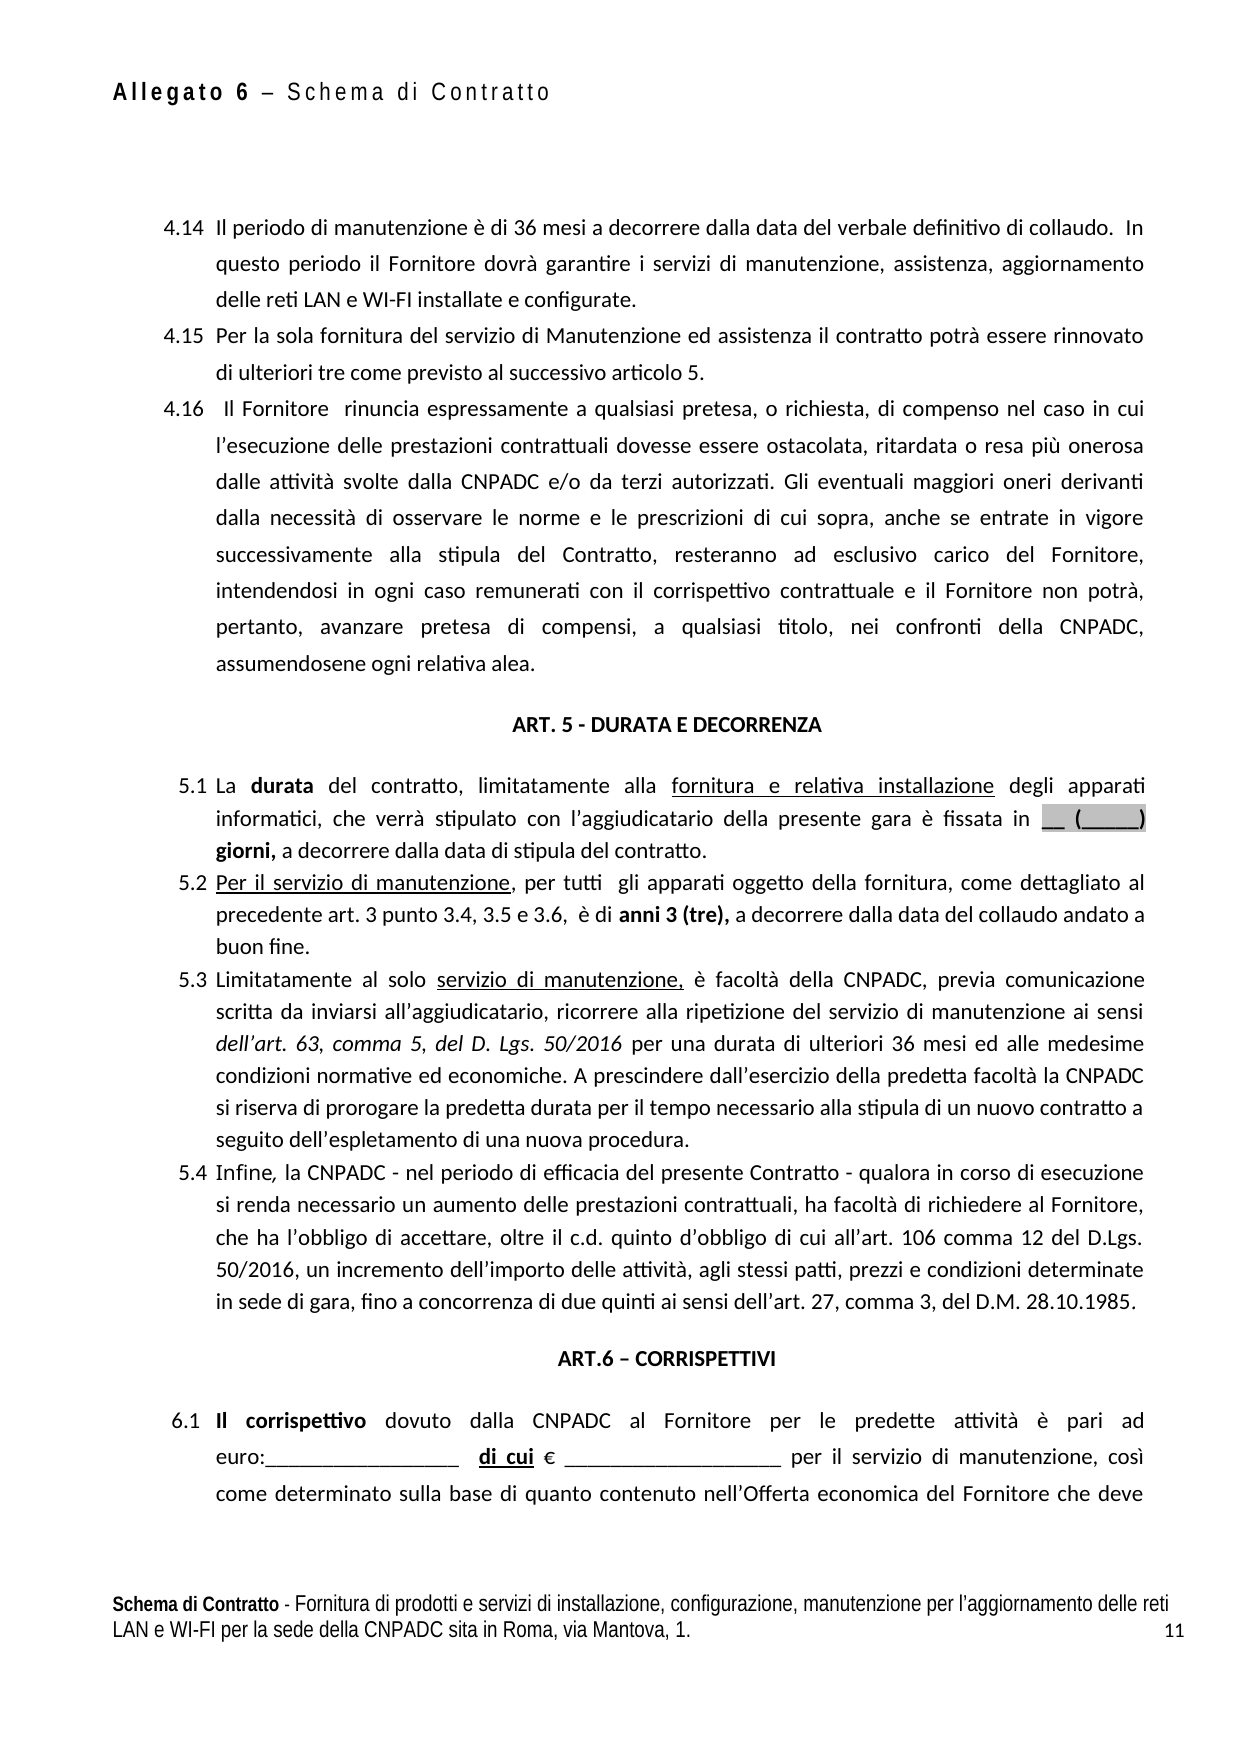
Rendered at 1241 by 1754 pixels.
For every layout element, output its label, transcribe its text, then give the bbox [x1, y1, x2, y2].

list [171, 1406, 1146, 1507]
list Per il servizio di manutenzione, per tutti gli apparati oggetto della fornitura, come dettagliato al precedente art. 3 punto 3.4, 3.5 e 3.6, è di anni 3 (tre), a decorrere dalla data del collaudo andato a buon fine. [178, 868, 1146, 961]
list Infine, la CNPADC - nel periodo di efficacia del presente Contratto - qualora in corso di esecuzione si renda necessario un aumento delle prestazioni contrattuali, ha facoltà di richiedere al Fornitore, che ha l’obbligo di accettare, oltre il c.d. quinto d’obbligo di cui all’art. 106 comma 12 del D.Lgs. 50/2016, un incremento dell’importo delle attività, agli stessi patti, prezzi e condizioni determinate in sede di gara, fino a concorrenza di due quinti ai sensi dell’art. 27, comma 3, del D.M. 28.10.1985. [178, 1158, 1146, 1315]
list Il Fornitore rinuncia espressamente a qualsiasi pretesa, o richiesta, di compenso nel caso in cui l’esecuzione delle prestazioni contrattuali dovesse essere ostacolata, ritardata o resa più onerosa dalle attività svolte dalla CNPADC e/o da terzi autorizzati. Gli eventuali maggiori oneri derivanti dalla necessità di osservare le norme e le prescrizioni di cui sopra, anche se entrate in vigore successivamente alla stipula del Contratto, resteranno ad esclusivo carico del Fornitore, intendendosi in ogni caso remunerati con il corrispettivo contrattuale e il Fornitore non potrà, pertanto, avanzare pretesa di compensi, a qualsiasi titolo, nei confronti della CNPADC, assumendosene ogni relativa alea. [163, 394, 1146, 677]
list Limitatamente al solo servizio di manutenzione, è facoltà della CNPADC, previa comunicazione scritta da inviarsi all’aggiudicatario, ricorrere alla ripetizione del servizio di manutenzione ai sensi dell’art. 63, comma 5, del D. Lgs. 50/2016 per una durata di ulteriori 36 mesi ed alle medesime condizioni normative ed economiche. A prescindere dall’esercizio della predetta facoltà la CNPADC si riserva di prorogare la predetta durata per il tempo necessario alla stipula di un nuovo contratto a seguito dell’espletamento di una nuova procedura. [178, 965, 1146, 1154]
list La durata del contratto, limitatamente alla fornitura e relativa installazione degli apparati informatici, che verrà stipulato con l’aggiudicatario della presente gara è fissata in __ (_____) giorni, a decorrere dalla data di stipula del contratto. [178, 772, 1146, 864]
text ART. 5 - DURATA E DECORRENZA [188, 710, 1146, 738]
list Per la sola fornitura del servizio di Manutenzione ed assistenza il contratto potrà essere rinnovato di ulteriori tre come previsto al successivo articolo 5. [163, 322, 1146, 386]
text ART.6 – CORRISPETTIVI [188, 1344, 1146, 1373]
list Il periodo di manutenzione è di 36 mesi a decorrere dalla data del verbale definitivo di collaudo. In questo periodo il Fornitore dovrà garantire i servizi di manutenzione, assistenza, aggiornamento delle reti LAN e WI-FI installate e configurate. [163, 213, 1146, 313]
